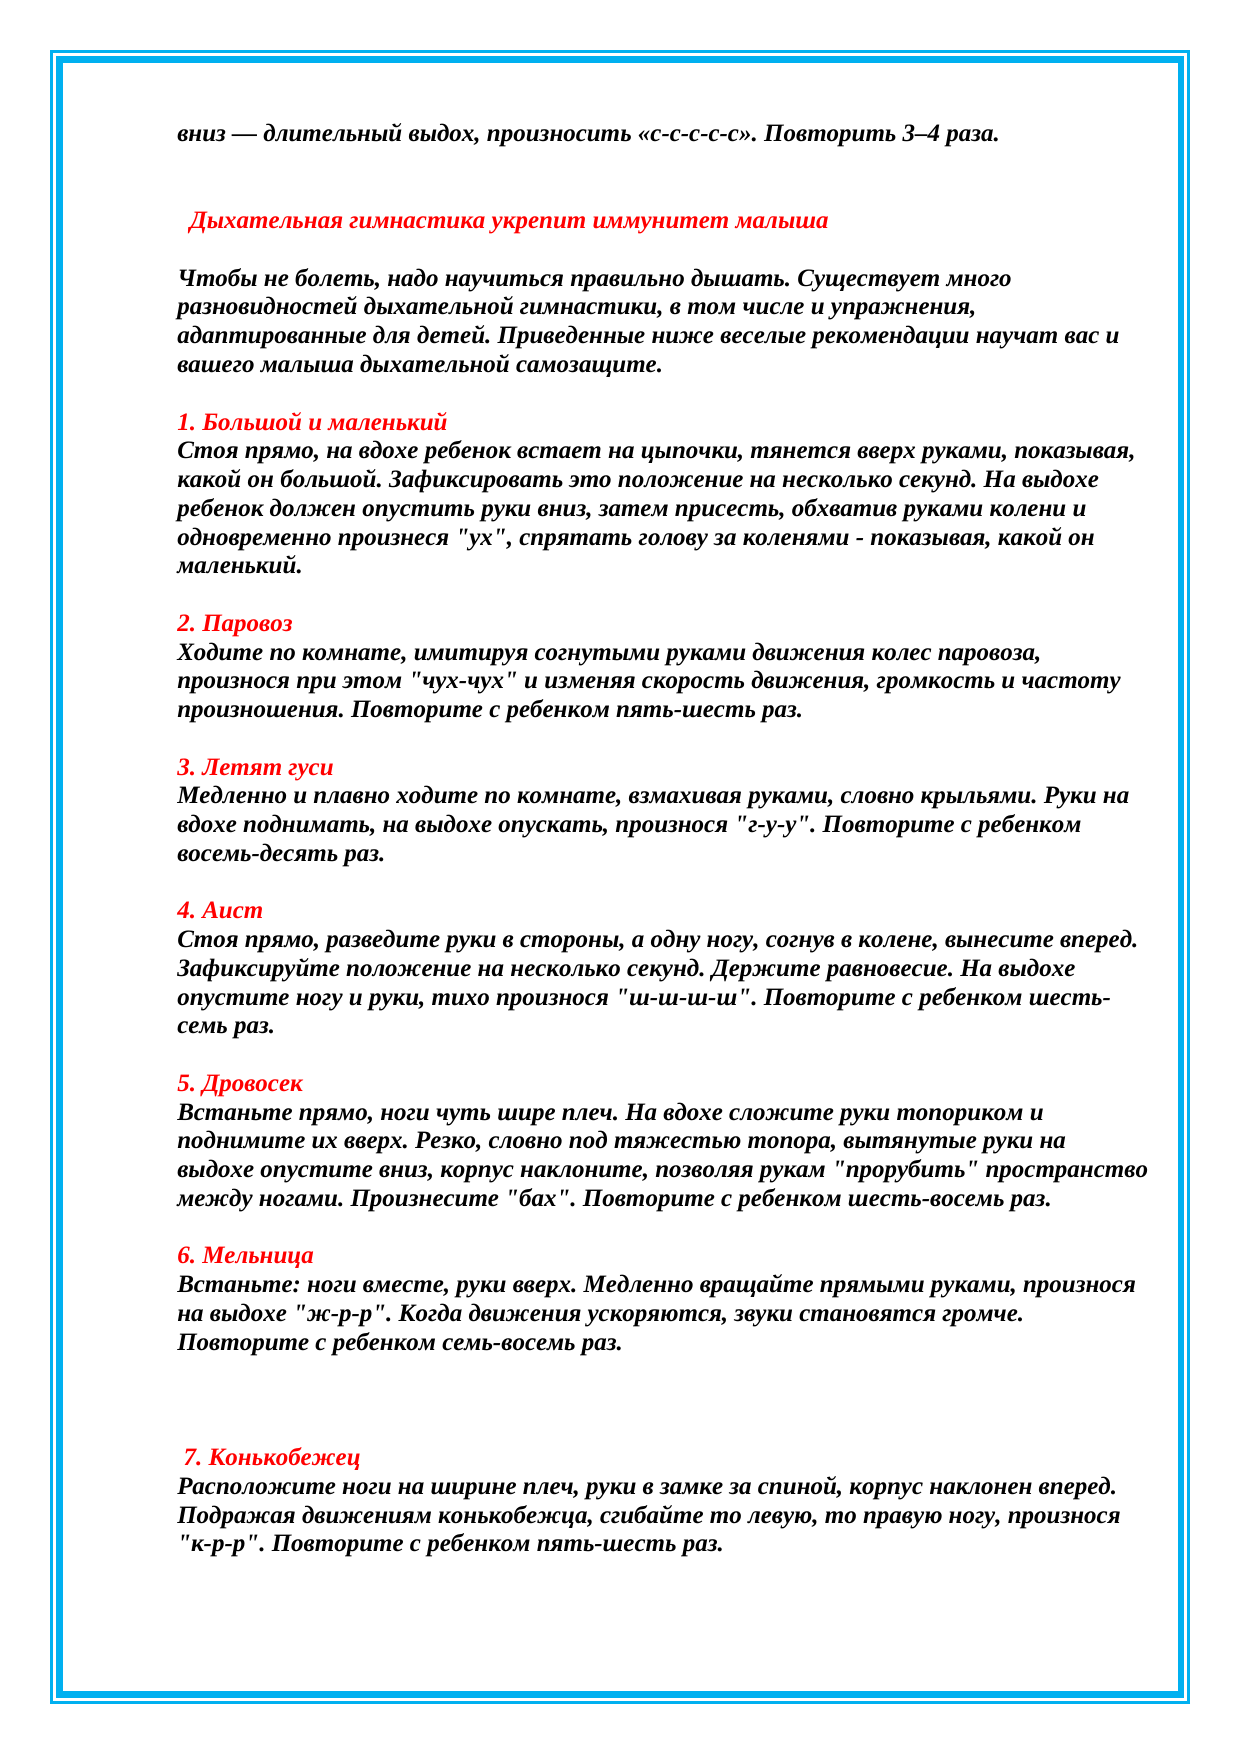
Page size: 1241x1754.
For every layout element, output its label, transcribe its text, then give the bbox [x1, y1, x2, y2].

text 7. Конькобежец Расположите ноги на ширине плеч, руки в замке за спиной, корпус наклонен вперед. Подражая движениям конькобежца, сгибайте то левую, то правую ногу, произнося "к-р-р". Повторите с ребенком пять-шесть раз. [177, 1442, 1152, 1615]
text Дыхательная гимнастика укрепит иммунитет малыша [177, 205, 1152, 233]
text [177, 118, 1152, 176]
text 1. Большой и маленький Стоя прямо, на вдохе ребенок встает на цыпочки, тянется вверх руками, показывая, какой он большой. Зафиксировать это положение на несколько секунд. На выдохе ребенок должен опустить руки вниз, затем присесть, обхватив руками колени и одновременно произнеся "ух", спрятать голову за коленями - показывая, какой он маленький. 2. Паровоз Ходите по комнате, имитируя согнутыми руками движения колес паровоза, произнося при этом "чух-чух" и изменяя скорость движения, громкость и частоту произношения. Повторите с ребенком пять-шесть раз. 3. Летят гуси Медленно и плавно ходите по комнате, взмахивая руками, словно крыльями. Руки на вдохе поднимать, на выдохе опускать, произнося "г-у-у". Повторите с ребенком восемь-десять раз. 4. Аист Стоя прямо, разведите руки в стороны, а одну ногу, согнув в колене, вынесите вперед. Зафиксируйте положение на несколько секунд. Держите равновесие. На выдохе опустите ногу и руки, тихо произнося "ш-ш-ш-ш". Повторите с ребенком шесть-семь раз. 5. Дровосек Встаньте прямо, ноги чуть шире плеч. На вдохе сложите руки топориком и поднимите их вверх. Резко, словно под тяжестью топора, вытянутые руки на выдохе опустите вниз, корпус наклоните, позволяя рукам "прорубить" пространство между ногами. Произнесите "бах". Повторите с ребенком шесть-восемь раз. 6. Мельница Встаньте: ноги вместе, руки вверх. Медленно вращайте прямыми руками, произнося на выдохе "ж-р-р". Когда движения ускоряются, звуки становятся громче. Повторите с ребенком семь-восемь раз. [177, 407, 1152, 1413]
text Чтобы не болеть, надо научиться правильно дышать. Существует много разновидностей дыхательной гимнастики, в том числе и упражнения, адаптированные для детей. Приведенные ниже веселые рекомендации научат вас и вашего малыша дыхательной самозащите. [177, 263, 1152, 378]
